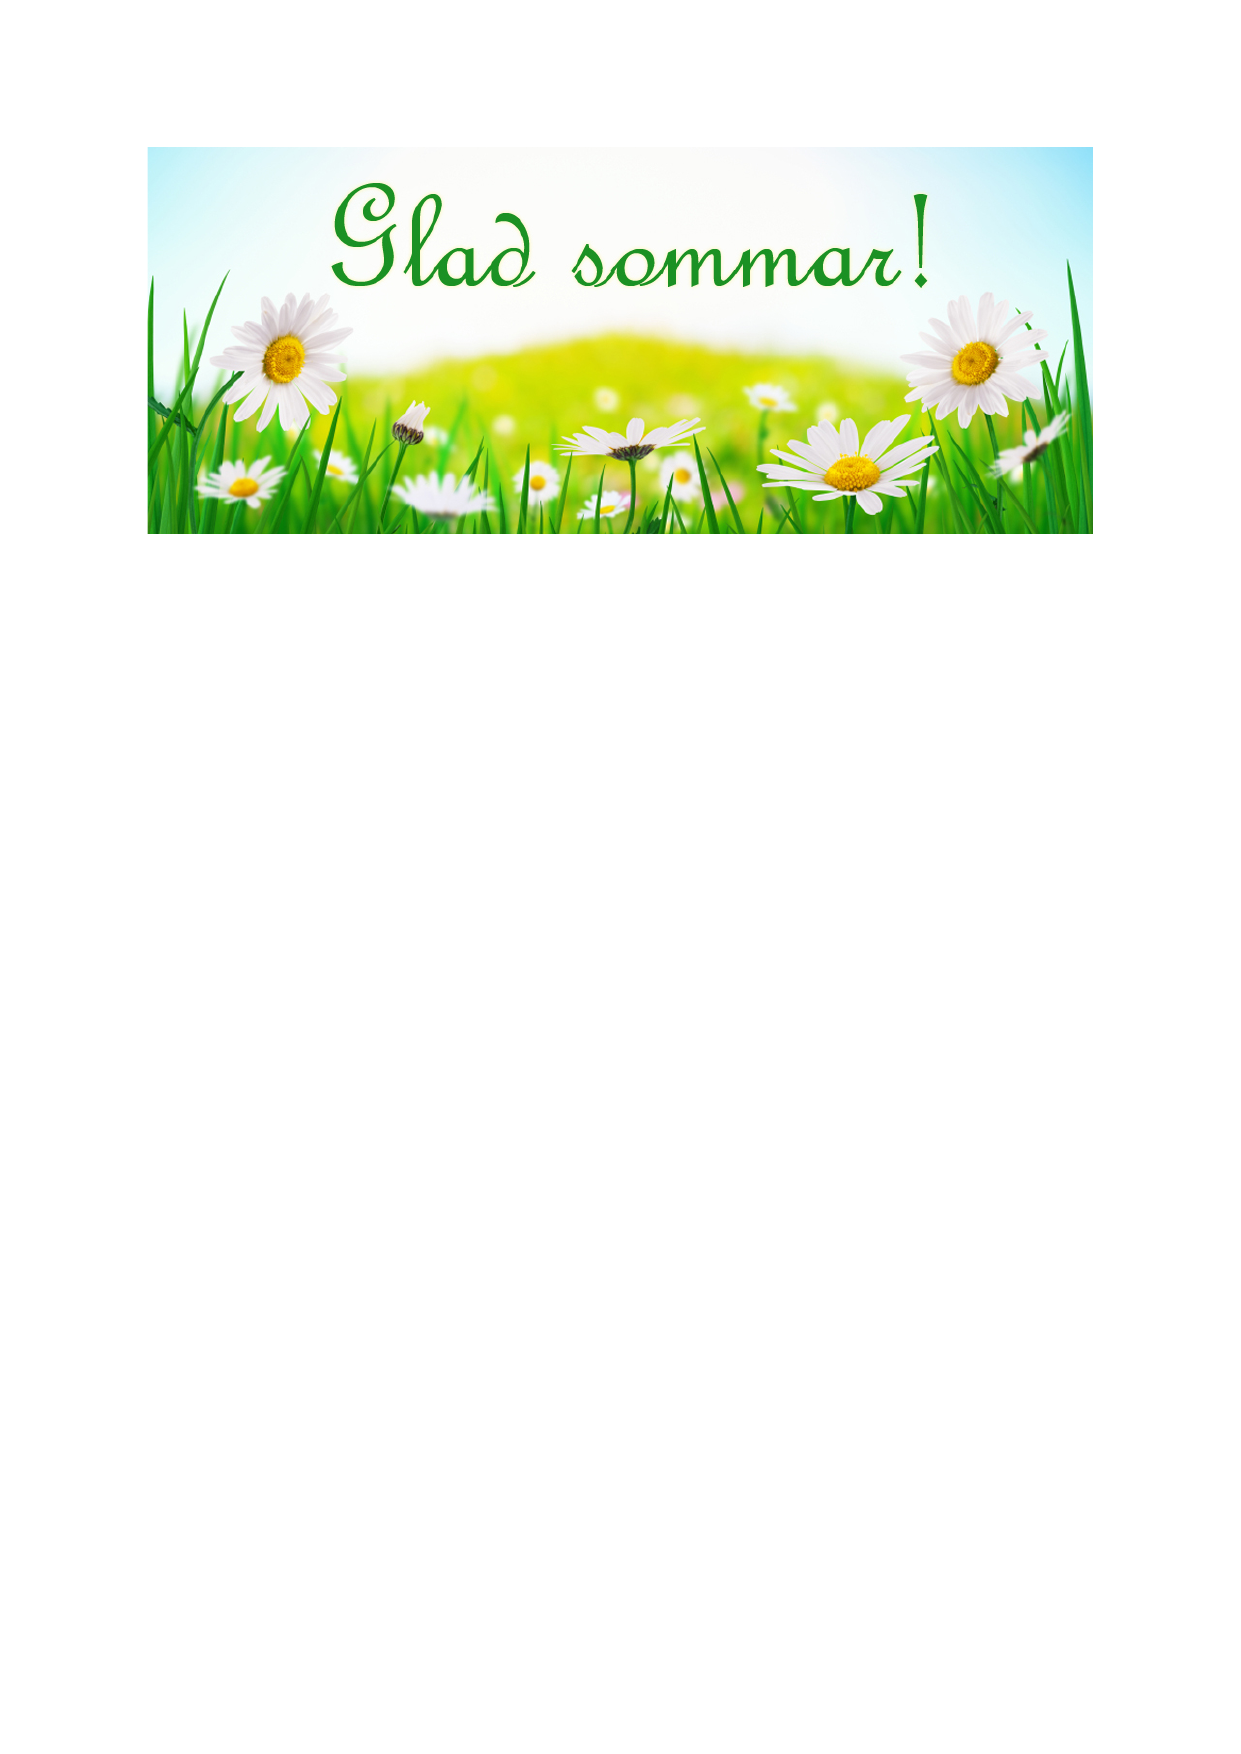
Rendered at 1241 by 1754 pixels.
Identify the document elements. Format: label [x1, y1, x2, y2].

picture [147, 147, 1093, 534]
